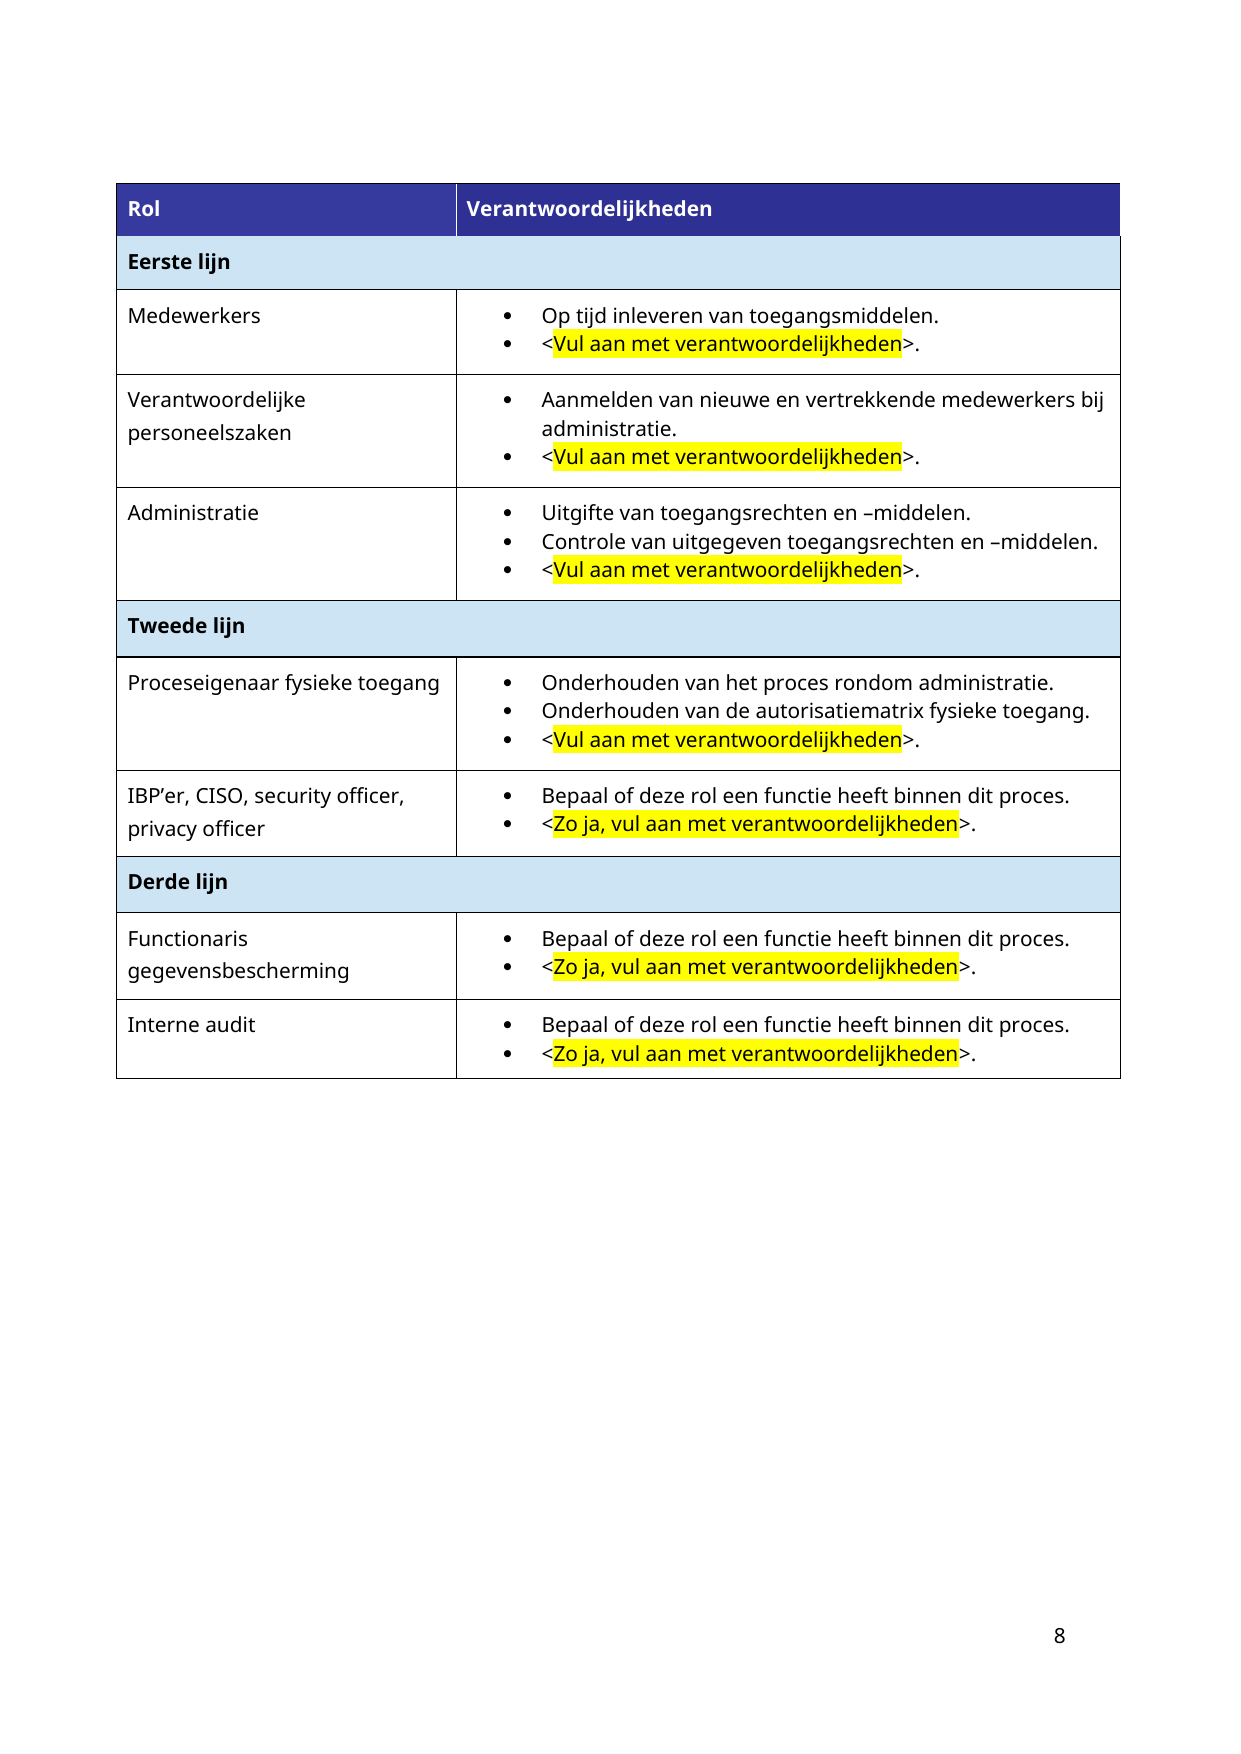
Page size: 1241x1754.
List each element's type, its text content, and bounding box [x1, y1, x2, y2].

table_cell IBP’er, CISO, security officer, privacy officer [117, 771, 456, 856]
table_cell Uitgifte van toegangsrechten en –middelen. Controle van uitgegeven toegangsrechten en –middelen. <Vul aan met verantwoordelijkheden>. [457, 488, 1120, 600]
table_cell Medewerkers [117, 290, 456, 374]
table_cell Verantwoordelijke personeelszaken [117, 375, 456, 487]
table_cell Onderhouden van het proces rondom administratie. Onderhouden van de autorisatiematrix fysieke toegang. <Vul aan met verantwoordelijkheden>. [457, 658, 1120, 769]
table_cell Functionaris gegevensbescherming [117, 913, 456, 999]
table_cell Aanmelden van nieuwe en vertrekkende medewerkers bij administratie. <Vul aan met verantwoordelijkheden>. [457, 375, 1120, 487]
table_cell Administratie [117, 488, 456, 600]
table_cell Derde lijn [117, 857, 1120, 912]
table_header Rol [117, 184, 456, 236]
table_cell Tweede lijn [117, 601, 1120, 656]
table_cell Op tijd inleveren van toegangsmiddelen. <Vul aan met verantwoordelijkheden>. [457, 290, 1120, 374]
table_cell Bepaal of deze rol een functie heeft binnen dit proces. <Zo ja, vul aan met verantwoordelijkheden>. [457, 771, 1120, 856]
table_cell Eerste lijn [117, 236, 1120, 289]
table_cell Interne audit [117, 1000, 456, 1077]
table_header Verantwoordelijkheden [457, 184, 1120, 236]
table_cell Bepaal of deze rol een functie heeft binnen dit proces. <Zo ja, vul aan met verantwoordelijkheden>. [457, 913, 1120, 999]
table_cell Proceseigenaar fysieke toegang [117, 658, 456, 769]
table_cell Bepaal of deze rol een functie heeft binnen dit proces. <Zo ja, vul aan met verantwoordelijkheden>. [457, 1000, 1120, 1077]
